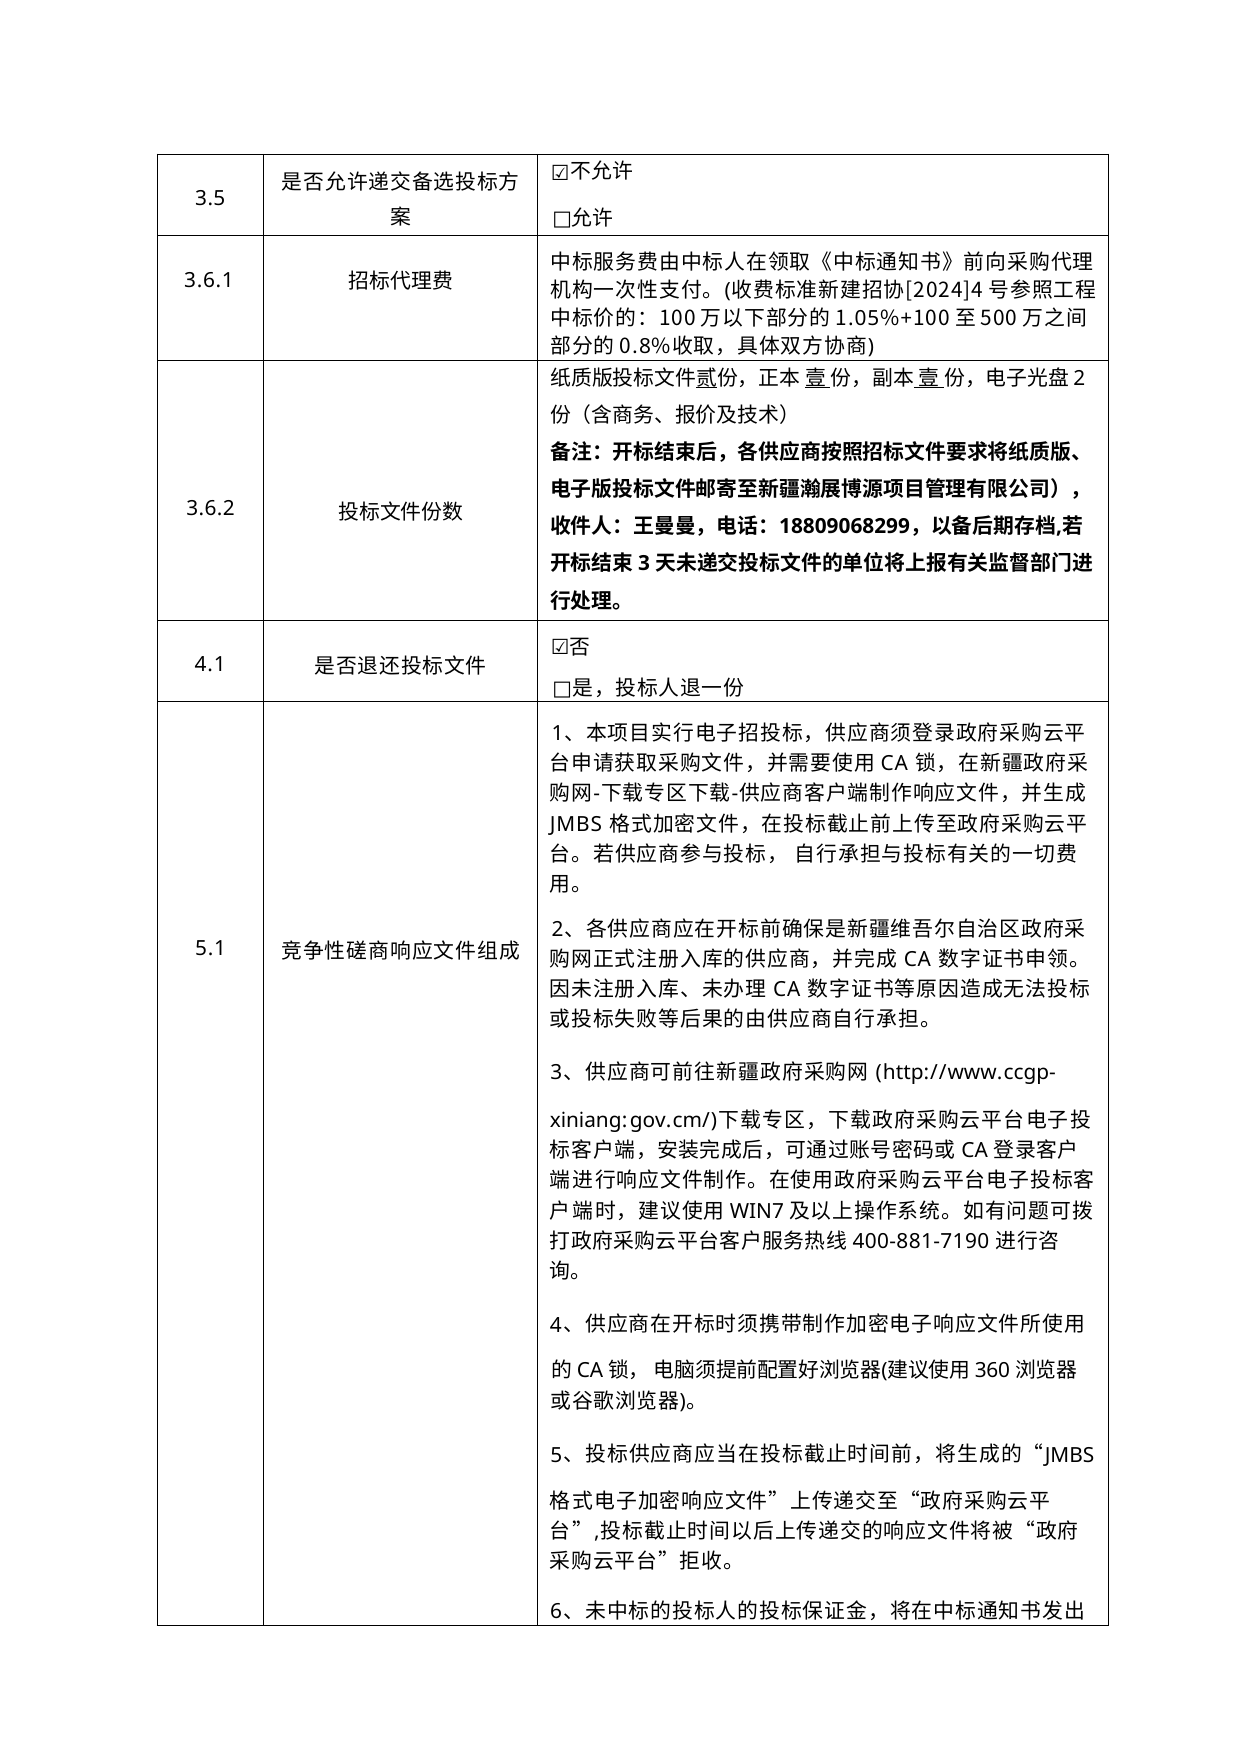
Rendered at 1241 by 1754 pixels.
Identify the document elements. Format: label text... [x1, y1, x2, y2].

table_cell 纸质版投标文件贰份，正本 壹 份，副本 壹 份，电子光盘2份（含商务、报价及技术） 备注：开标结束后，各供应商按照招标文件要求将纸质版、电子版投标文件邮寄至新疆瀚展博源项目管理有限公司），收件人：王曼曼，电话：18809068299，以备后期存档,若开标结束 3 天未递交投标文件的单位将上报有关监督部门进行处理。 [538, 361, 1108, 620]
table_cell 投标文件份数 [264, 361, 537, 620]
table_cell ☑否 □是，投标人退一份 [538, 621, 1108, 701]
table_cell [538, 702, 1108, 1625]
table_cell 中标服务费由中标人在领取《中标通知书》前向采购代理机构一次性支付。(收费标准新建招协[2024]4号参照工程中标价的：100万以下部分的1.05%+100至500万之间部分的0.8%收取，具体双方协商) [538, 236, 1108, 360]
table_header ☑不允许 □允许 [538, 155, 1108, 235]
table_cell 3.6.1 [158, 236, 263, 360]
table_cell 是否退还投标文件 [264, 621, 537, 701]
table_cell 招标代理费 [264, 236, 537, 360]
table_cell 3.6.2 [158, 361, 263, 620]
table_header 3.5 [158, 155, 263, 235]
table_header 是否允许递交备选投标方 案 [264, 155, 537, 235]
table_cell 4.1 [158, 621, 263, 701]
table_cell 5.1 [158, 702, 263, 1625]
table_cell 竞争性磋商响应文件组成 [264, 702, 537, 1625]
